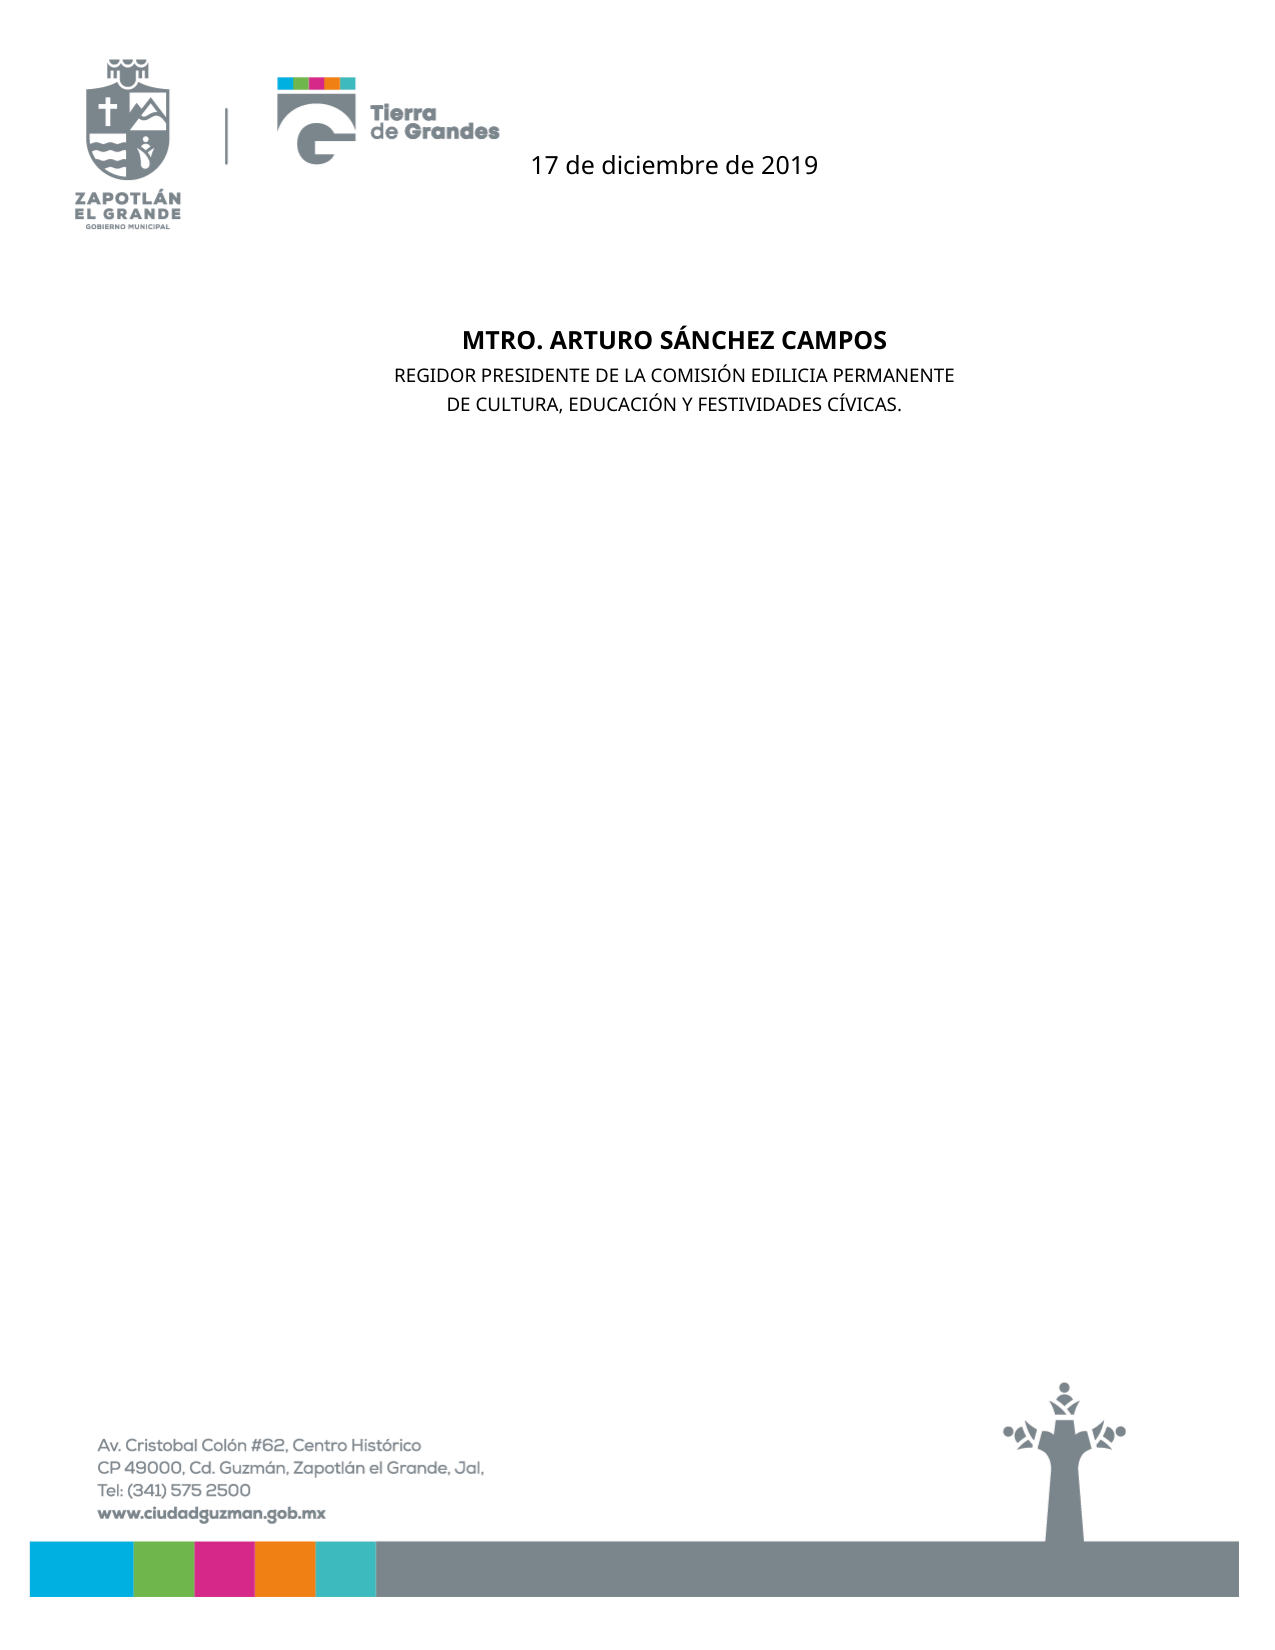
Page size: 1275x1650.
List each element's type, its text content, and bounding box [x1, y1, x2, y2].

text REGIDOR PRESIDENTE DE LA COMISIÓN EDILICIA PERMANENTE [251, 362, 1098, 388]
text DE CULTURA, EDUCACIÓN Y FESTIVIDADES CÍVICAS. [251, 391, 1098, 417]
picture [0, 0, 1275, 1650]
text MTRO. ARTURO SÁNCHEZ CAMPOS [251, 323, 1098, 357]
text 17 de diciembre de 2019 [251, 148, 1098, 182]
